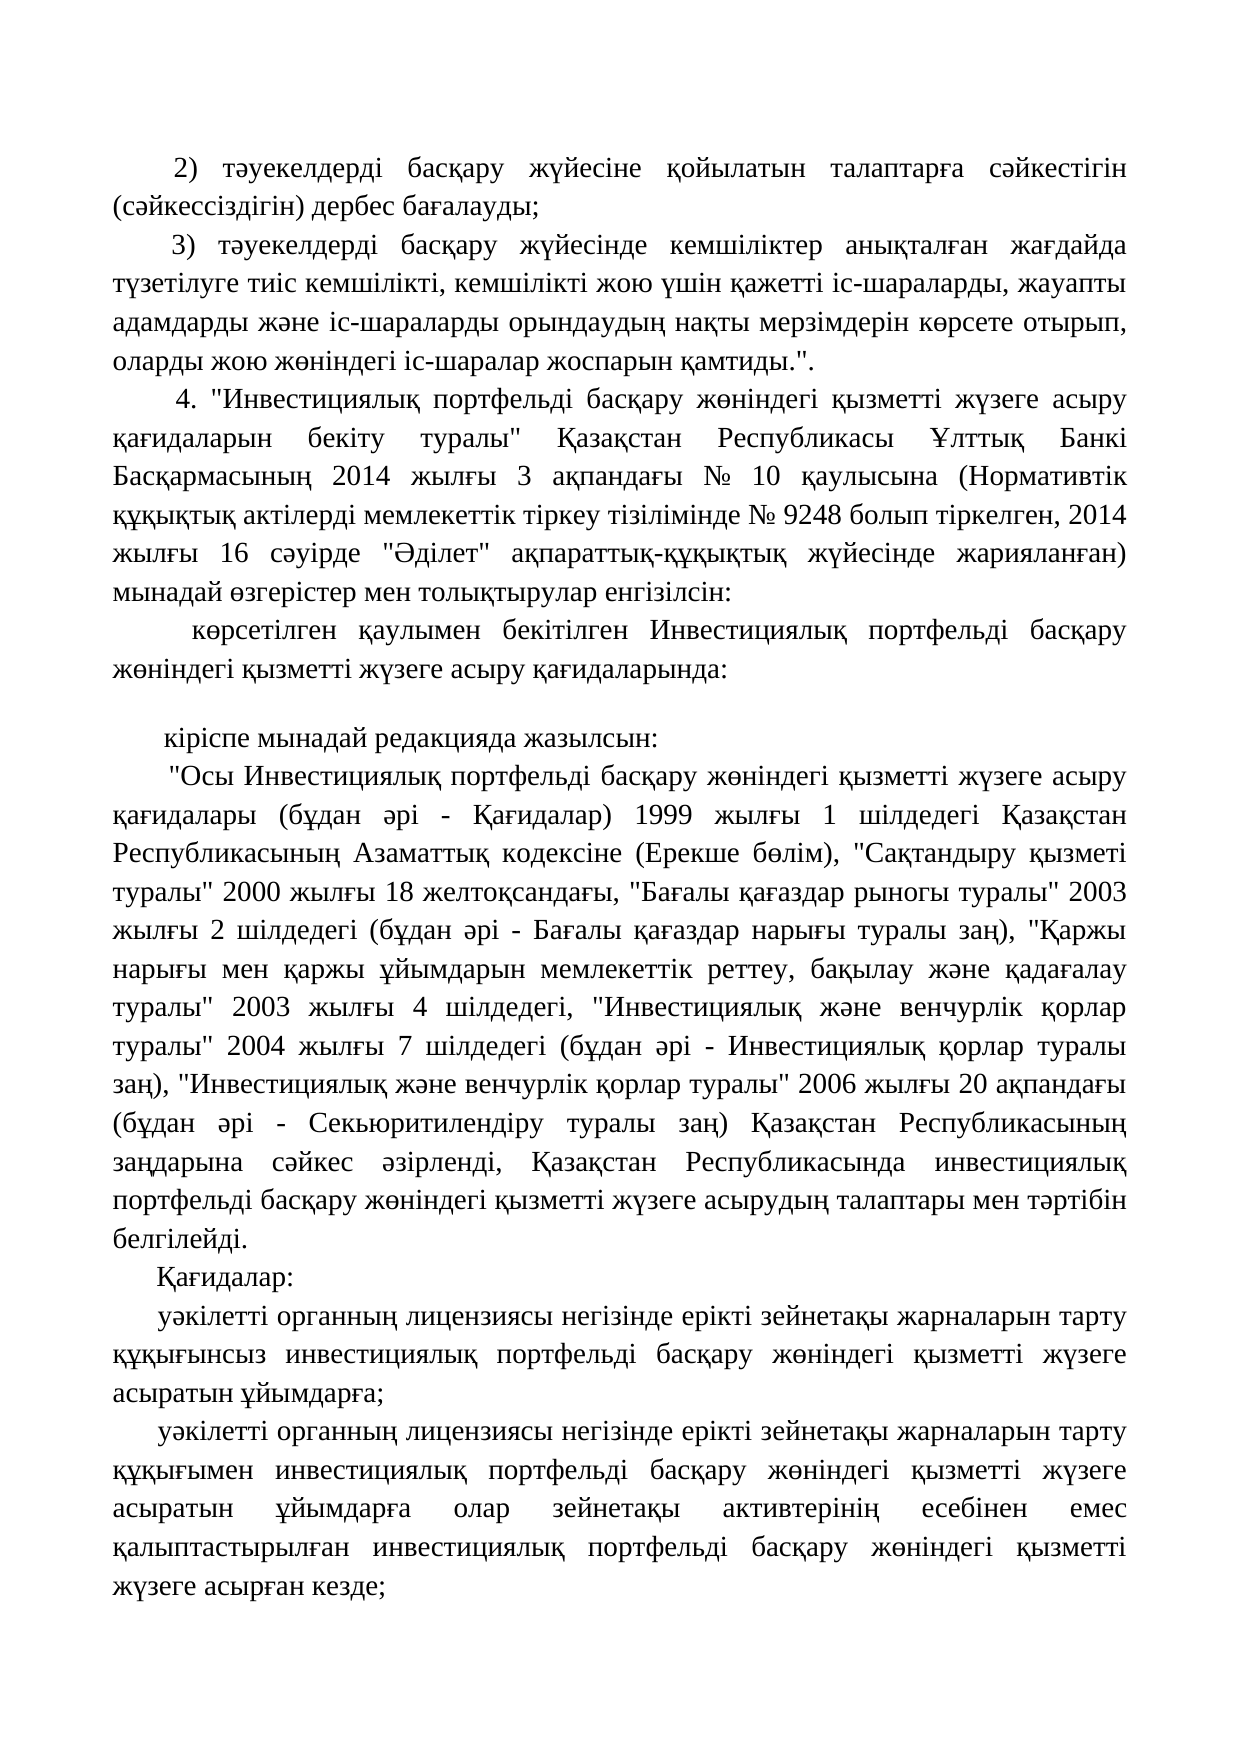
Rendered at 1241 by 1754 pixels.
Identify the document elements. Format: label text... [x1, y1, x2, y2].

text 4. "Инвестициялық портфельді басқару жөнiндегi қызметті жүзеге асыру қағидаларын бекіту туралы" Қазақстан Республикасы Ұлттық Банкі Басқармасының 2014 жылғы 3 ақпандағы № 10 қаулысына (Нормативтік құқықтық актілерді мемлекеттік тіркеу тізілімінде № 9248 болып тіркелген, 2014 жылғы 16 сәуірде "Әділет" ақпараттық-құқықтық жүйесінде жарияланған) мынадай өзгерістер мен толықтырулар енгізілсін: [112, 381, 1128, 607]
text уәкілетті органның лицензиясы негізінде ерікті зейнетақы жарналарын тарту құқығымен инвестициялық портфельді басқару жөніндегі қызметті жүзеге асыратын ұйымдарға олар зейнетақы активтерінің есебінен емес қалыптастырылған инвестициялық портфельді басқару жөніндегі қызметті жүзеге асырған кезде; [112, 1413, 1128, 1601]
text көрсетілген қаулымен бекітілген Инвестициялық портфельді басқару жөнiндегi қызметті жүзеге асыру қағидаларында: [112, 612, 1128, 684]
text 2) тәуекелдерді басқару жүйесіне қойылатын талаптарға сәйкестігін (сәйкессіздігін) дербес бағалауды; [112, 150, 1128, 222]
text "Осы Инвестициялық портфельді басқару жөнiндегi қызметті жүзеге асыру қағидалары (бұдан әрі - Қағидалар) 1999 жылғы 1 шілдедегі Қазақстан Республикасының Азаматтық кодексіне (Ерекше бөлім), "Сақтандыру қызметі туралы" 2000 жылғы 18 желтоқсандағы, "Бағалы қағаздар рыногы туралы" 2003 жылғы 2 шілдедегі (бұдан әрі - Бағалы қағаздар нарығы туралы заң), "Қаржы нарығы мен қаржы ұйымдарын мемлекеттiк реттеу, бақылау және қадағалау туралы" 2003 жылғы 4 шілдедегі, "Инвестициялық және венчурлік қорлар туралы" 2004 жылғы 7 шілдедегі (бұдан әрі - Инвестициялық қорлар туралы заң), "Инвестициялық және венчурлік қорлар туралы" 2006 жылғы 20 ақпандағы (бұдан әрі - Секьюритилендіру туралы заң) Қазақстан Республикасының заңдарына сәйкес әзірленді, Қазақстан Республикасында инвестициялық портфельді басқару жөніндегі қызметті жүзеге асырудың талаптары мен тәртібін белгілейді. [112, 758, 1128, 1254]
text кіріспе мынадай редакцияда жазылсын: [112, 720, 1128, 753]
text уәкілетті органның лицензиясы негізінде ерікті зейнетақы жарналарын тарту құқығынсыз инвестициялық портфельді басқару жөніндегі қызметті жүзеге асыратын ұйымдарға; [112, 1298, 1128, 1408]
text Қағидалар: [112, 1259, 1128, 1293]
text 3) тәуекелдерді басқару жүйесінде кемшіліктер анықталған жағдайда түзетілуге тиіс кемшілікті, кемшілікті жою үшін қажетті іс-шараларды, жауапты адамдарды және іс-шараларды орындаудың нақты мерзімдерін көрсете отырып, оларды жою жөніндегі іс-шаралар жоспарын қамтиды.". [112, 227, 1128, 376]
